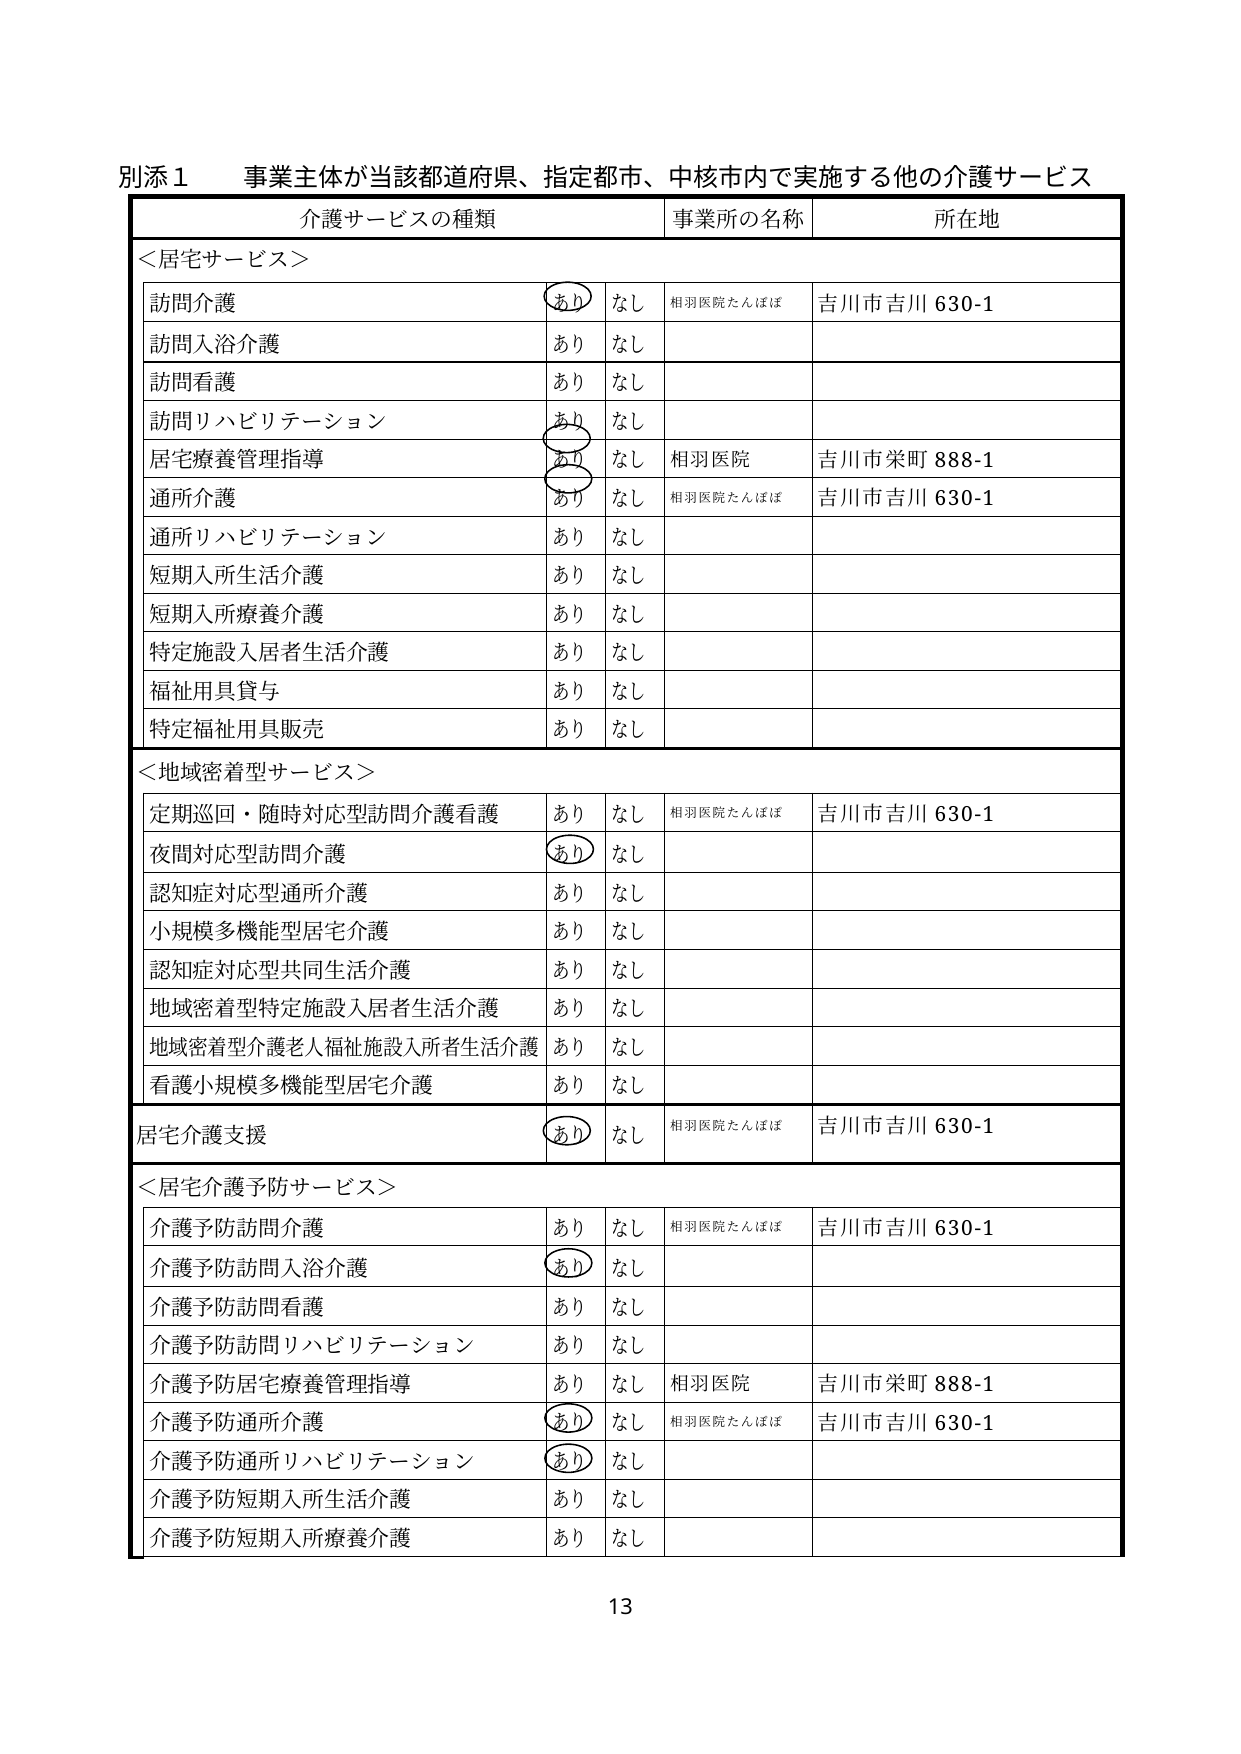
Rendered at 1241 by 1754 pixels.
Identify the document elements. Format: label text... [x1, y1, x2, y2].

table_cell [813, 709, 1120, 747]
table_cell [665, 671, 812, 708]
table_cell [813, 950, 1120, 987]
table_cell なし [606, 950, 664, 987]
table_cell 小規模多機能型居宅介護 [144, 911, 546, 949]
table_cell あり [547, 401, 605, 438]
text 別添１ 事業主体が当該都道府県、指定都市、中核市内で実施する他の介護サービス [118, 157, 1122, 194]
table_cell 相羽医院たんぽぽ [665, 1106, 812, 1162]
table_cell 短期入所療養介護 [144, 594, 546, 631]
table_cell なし [606, 794, 664, 831]
table_cell 吉川市吉川630-1 [813, 1403, 1120, 1440]
table_cell なし [606, 322, 664, 361]
table_cell 介護予防訪問介護 [144, 1208, 546, 1245]
table_cell なし [606, 594, 664, 631]
table_cell [665, 832, 812, 872]
table_cell [665, 1027, 812, 1064]
table_cell [665, 950, 812, 987]
table_cell なし [606, 873, 664, 910]
table_cell なし [606, 832, 664, 872]
table_cell 相羽医院たんぽぽ [665, 478, 812, 516]
table_cell 訪問介護 [144, 283, 546, 321]
table_cell あり [547, 1106, 605, 1162]
table_cell なし [606, 1106, 664, 1162]
table_cell なし [606, 1027, 664, 1064]
table_cell 認知症対応型共同生活介護 [144, 950, 546, 987]
table_cell あり [547, 478, 605, 516]
table_cell 居宅介護支援 [133, 1106, 546, 1162]
table_cell [665, 555, 812, 593]
table_cell [665, 1441, 812, 1479]
table_cell あり [547, 1403, 605, 1440]
table_cell 吉川市栄町888-1 [813, 440, 1120, 477]
table_header 事業所の名称 [665, 199, 812, 237]
table_cell [665, 594, 812, 631]
table_cell [665, 1480, 812, 1517]
table_cell [813, 911, 1120, 949]
table_cell [665, 322, 812, 361]
table_cell あり [547, 709, 605, 747]
table_cell なし [606, 478, 664, 516]
table_cell [665, 1326, 812, 1363]
table_cell [813, 322, 1120, 361]
table_cell あり [547, 1246, 605, 1286]
table_cell あり [547, 911, 605, 949]
table_cell [813, 1027, 1120, 1064]
table_cell なし [606, 911, 664, 949]
table_cell [665, 911, 812, 949]
table_cell なし [606, 1326, 664, 1363]
table_cell あり [547, 1027, 605, 1064]
table_cell [665, 1066, 812, 1103]
table_cell ＜地域密着型サービス＞ [133, 750, 1120, 793]
table_cell なし [606, 671, 664, 708]
table_cell ＜居宅サービス＞ [133, 240, 1120, 282]
table_cell 認知症対応型通所介護 [144, 873, 546, 910]
table_cell 居宅療養管理指導 [144, 440, 546, 477]
table_cell [813, 1287, 1120, 1324]
table_cell あり [547, 322, 605, 361]
table_cell 介護予防通所介護 [144, 1403, 546, 1440]
table_cell [813, 1518, 1120, 1556]
table_cell 訪問看護 [144, 363, 546, 400]
table_cell 短期入所生活介護 [144, 555, 546, 593]
table_cell [813, 873, 1120, 910]
table_cell 相羽医院たんぽぽ [665, 794, 812, 831]
table_cell なし [606, 632, 664, 670]
table_cell あり [547, 1066, 605, 1103]
table_cell なし [606, 1403, 664, 1440]
table_cell あり [547, 363, 605, 400]
table_cell [813, 555, 1120, 593]
table_cell [665, 401, 812, 438]
table_cell なし [606, 517, 664, 554]
table_cell 相羽医院たんぽぽ [665, 283, 812, 321]
table_cell あり [547, 832, 605, 872]
table_cell 定期巡回・随時対応型訪問介護看護 [144, 794, 546, 831]
table_cell [813, 594, 1120, 631]
table_cell なし [606, 1480, 664, 1517]
table_cell [813, 632, 1120, 670]
table_cell なし [606, 440, 664, 477]
table_cell [665, 1246, 812, 1286]
table_cell 看護小規模多機能型居宅介護 [144, 1066, 546, 1103]
table_cell [133, 1207, 143, 1556]
table_cell 吉川市栄町888-1 [813, 1364, 1120, 1402]
table_cell 訪問リハビリテーション [144, 401, 546, 438]
table_cell 地域密着型特定施設入居者生活介護 [144, 989, 546, 1026]
table_header 所在地 [813, 199, 1120, 237]
table_cell なし [606, 1208, 664, 1245]
table_cell [813, 1326, 1120, 1363]
table_cell [665, 517, 812, 554]
table_cell 介護予防短期入所生活介護 [144, 1480, 546, 1517]
table_cell ＜居宅介護予防サービス＞ [133, 1165, 1120, 1207]
table_cell あり [547, 594, 605, 631]
table_cell あり [547, 950, 605, 987]
table_cell 特定施設入居者生活介護 [144, 632, 546, 670]
table_cell 通所リハビリテーション [144, 517, 546, 554]
table_cell [665, 1287, 812, 1324]
table_cell [813, 832, 1120, 872]
table_cell 介護予防通所リハビリテーション [144, 1441, 546, 1479]
table_cell 相羽医院 [665, 440, 812, 477]
table_cell なし [606, 1287, 664, 1324]
table_cell あり [547, 1326, 605, 1363]
table_cell 夜間対応型訪問介護 [144, 832, 546, 872]
table_cell [665, 1518, 812, 1556]
table_cell あり [547, 1480, 605, 1517]
table_cell [813, 1246, 1120, 1286]
table_cell あり [547, 671, 605, 708]
table_cell なし [606, 989, 664, 1026]
table_cell [813, 517, 1120, 554]
table_cell [133, 793, 143, 1103]
table_cell 吉川市吉川630-1 [813, 478, 1120, 516]
table_cell なし [606, 709, 664, 747]
table_cell あり [547, 283, 605, 321]
table_cell あり [547, 794, 605, 831]
table_cell 吉川市吉川630-1 [813, 1106, 1120, 1162]
table_cell 介護予防居宅療養管理指導 [144, 1364, 546, 1402]
table_cell [813, 1441, 1120, 1479]
table_cell [133, 282, 143, 747]
table_cell あり [547, 517, 605, 554]
table_cell [665, 873, 812, 910]
table_cell 相羽医院たんぽぽ [665, 1403, 812, 1440]
table_cell あり [547, 989, 605, 1026]
table_cell あり [547, 440, 605, 477]
table_cell なし [606, 1518, 664, 1556]
table_cell あり [547, 1364, 605, 1402]
table_cell 訪問入浴介護 [144, 322, 546, 361]
table_cell あり [547, 1441, 605, 1479]
table_cell 介護予防短期入所療養介護 [144, 1518, 546, 1556]
table_cell [813, 1066, 1120, 1103]
table_cell [813, 363, 1120, 400]
table_cell 特定福祉用具販売 [144, 709, 546, 747]
table_cell 吉川市吉川630-1 [813, 283, 1120, 321]
table_cell 介護予防訪問看護 [144, 1287, 546, 1324]
table_cell なし [606, 1066, 664, 1103]
table_cell なし [606, 401, 664, 438]
table_cell あり [547, 1287, 605, 1324]
table_cell [665, 709, 812, 747]
table_cell 福祉用具貸与 [144, 671, 546, 708]
table_cell 吉川市吉川630-1 [813, 794, 1120, 831]
table_cell なし [606, 363, 664, 400]
table_cell なし [606, 1364, 664, 1402]
table_cell なし [606, 1441, 664, 1479]
table_cell [665, 363, 812, 400]
table_cell 吉川市吉川630-1 [813, 1208, 1120, 1245]
table_cell [813, 401, 1120, 438]
table_cell 通所介護 [144, 478, 546, 516]
table_cell 相羽医院たんぽぽ [665, 1208, 812, 1245]
table_cell 介護予防訪問リハビリテーション [144, 1326, 546, 1363]
table_cell [813, 671, 1120, 708]
table_cell 相羽医院 [665, 1364, 812, 1402]
table_cell [665, 632, 812, 670]
table_cell [813, 989, 1120, 1026]
table_cell [665, 989, 812, 1026]
table_cell なし [606, 555, 664, 593]
table_cell 介護予防訪問入浴介護 [144, 1246, 546, 1286]
table_cell あり [547, 1518, 605, 1556]
table_cell あり [547, 873, 605, 910]
table_header 介護サービスの種類 [133, 199, 664, 237]
table_cell あり [547, 1208, 605, 1245]
table_cell あり [547, 632, 605, 670]
table_cell なし [606, 1246, 664, 1286]
table_cell 地域密着型介護老人福祉施設入所者生活介護 [144, 1027, 546, 1064]
table_cell [813, 1480, 1120, 1517]
table_cell あり [547, 555, 605, 593]
table_cell なし [606, 283, 664, 321]
